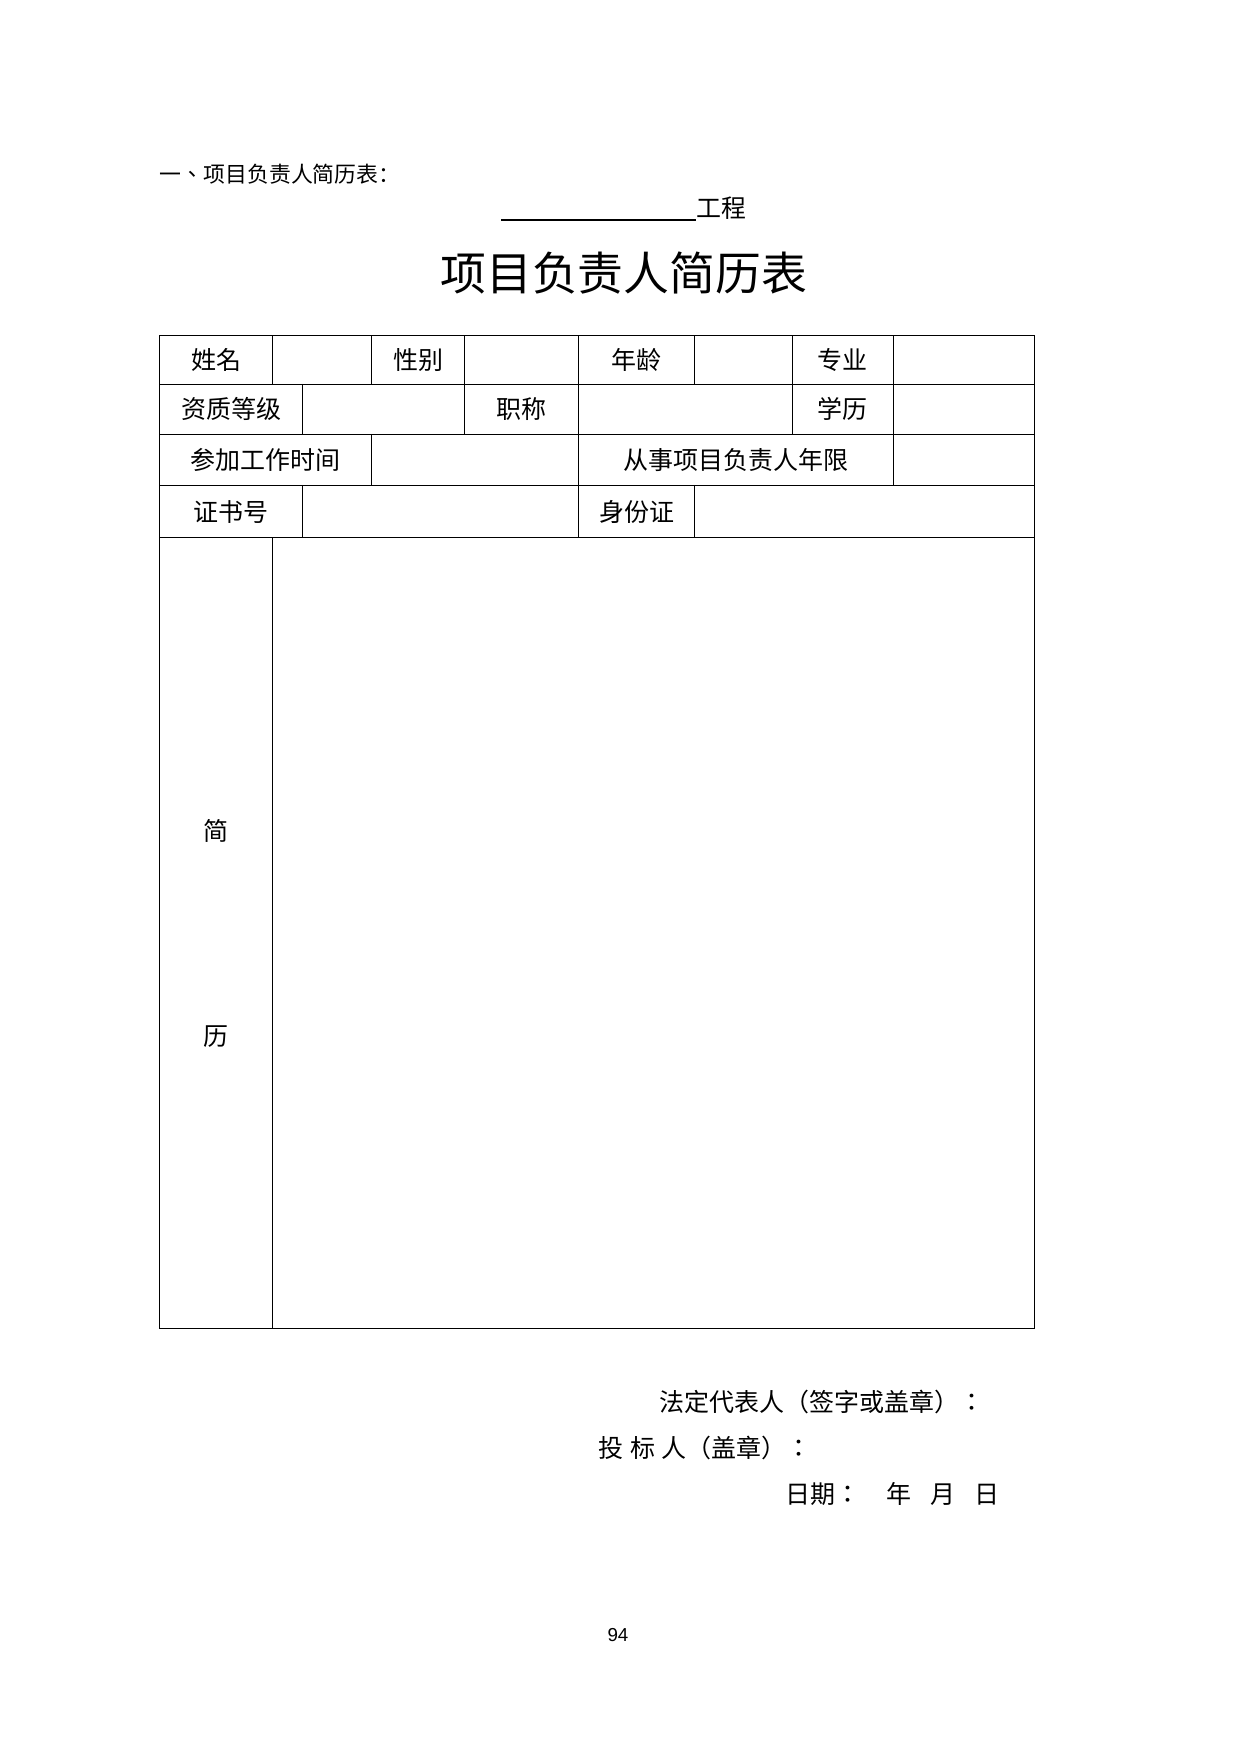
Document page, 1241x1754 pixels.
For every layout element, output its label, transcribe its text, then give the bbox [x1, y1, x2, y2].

text 一、项目负责人简历表： [159, 149, 1087, 191]
table_cell 资质等级 [160, 385, 302, 434]
table_header 姓名 [160, 336, 272, 384]
table_cell 身份证 [579, 486, 694, 537]
text 投 标 人（盖章）： [159, 1421, 1037, 1466]
table_cell 简 历 [160, 538, 272, 1328]
text 工程 [159, 191, 1087, 224]
table_cell 证书号 [160, 486, 302, 537]
table_cell [894, 385, 1034, 434]
text 日期： 年 月 日 [159, 1466, 1000, 1512]
table_header [695, 336, 792, 384]
table_cell [303, 486, 578, 537]
table_header [273, 336, 371, 384]
table_cell [372, 435, 578, 485]
text 法定代表人（签字或盖章）： [159, 1375, 1037, 1421]
text 项目负责人简历表 [159, 242, 1087, 304]
table_cell [894, 435, 1034, 485]
table_cell 参加工作时间 [160, 435, 371, 485]
table_cell [273, 538, 1034, 1328]
table_cell [695, 486, 1034, 537]
table_cell 职称 [465, 385, 578, 434]
table_header [894, 336, 1034, 384]
table_header 专业 [793, 336, 893, 384]
table_cell 学历 [793, 385, 893, 434]
table_cell [579, 385, 792, 434]
table_cell 从事项目负责人年限 [579, 435, 893, 485]
table_header 年龄 [579, 336, 694, 384]
table_cell [303, 385, 464, 434]
table_header [465, 336, 578, 384]
table_header 性别 [372, 336, 464, 384]
